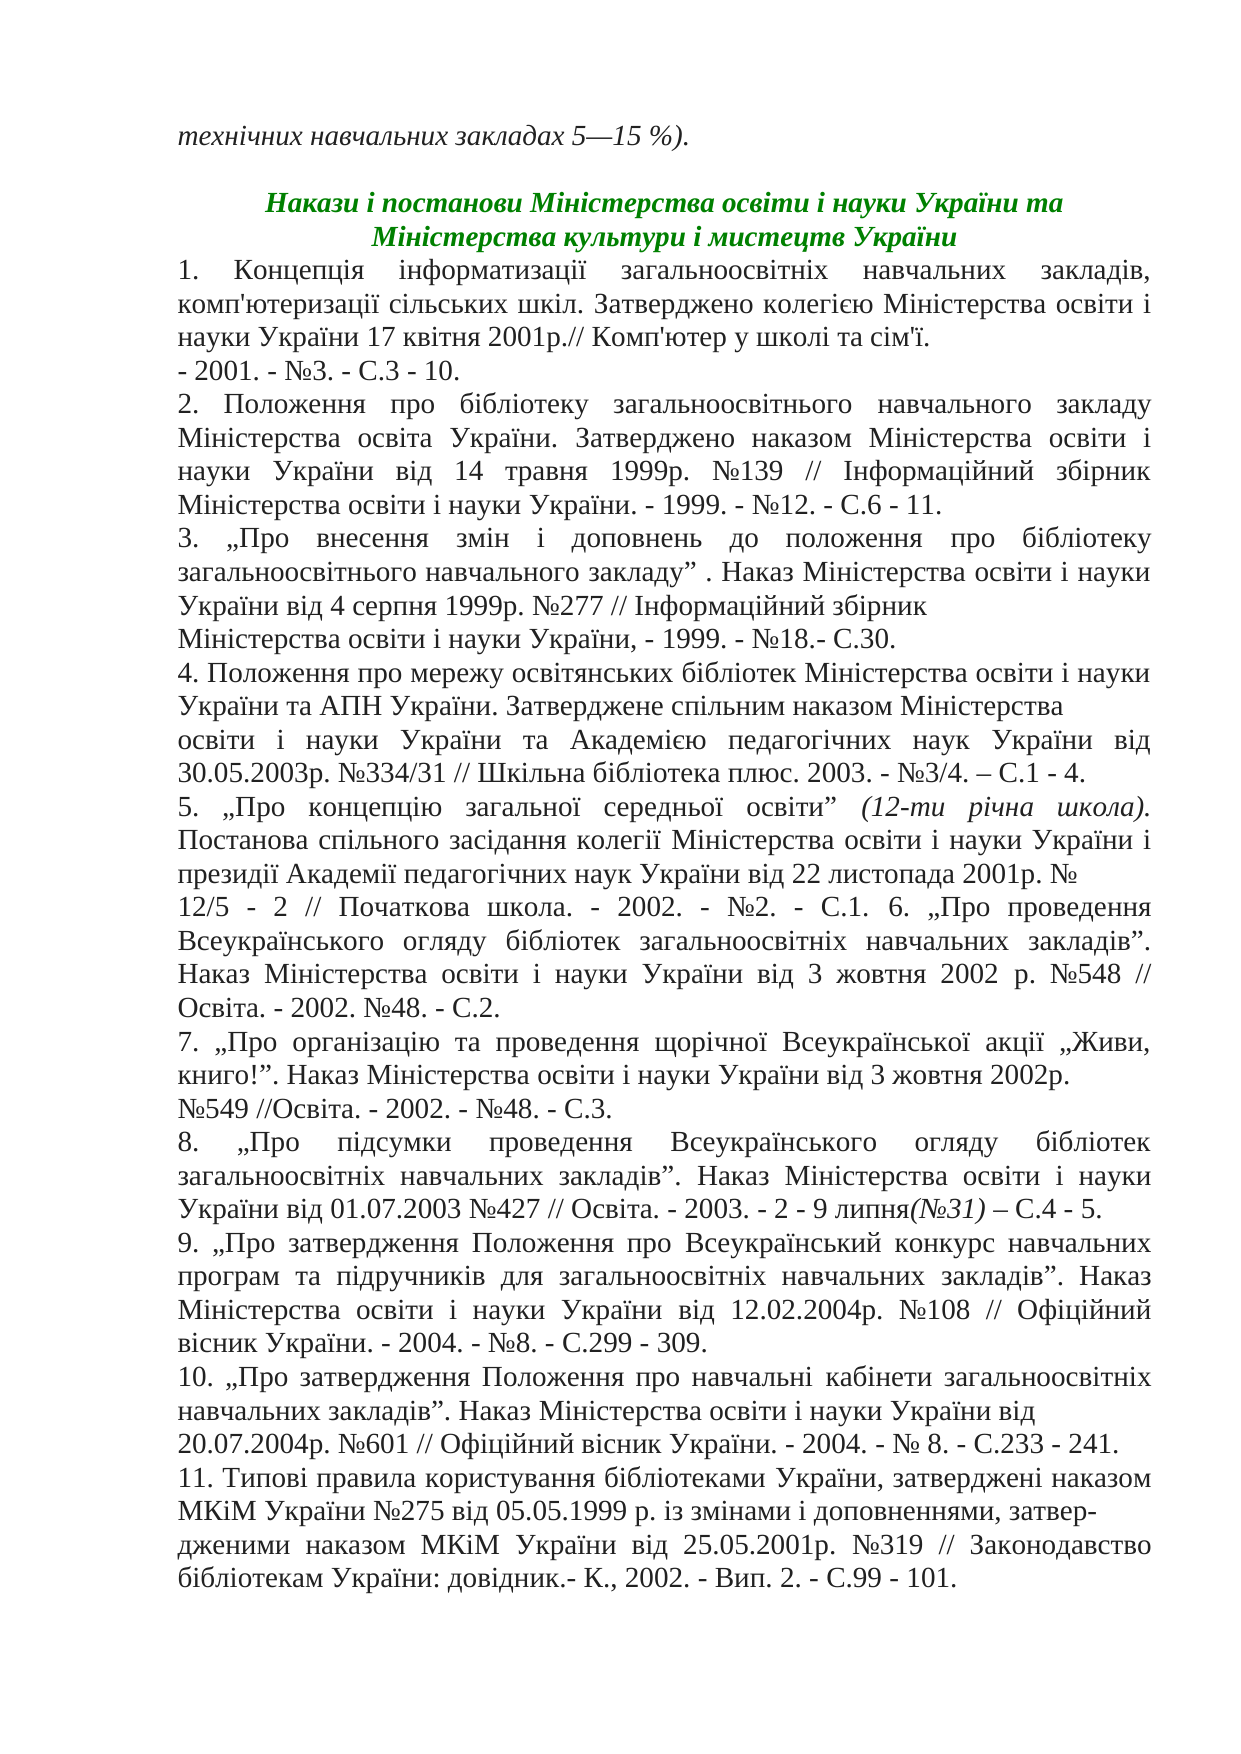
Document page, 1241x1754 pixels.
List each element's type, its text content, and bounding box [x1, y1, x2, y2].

text освіти і науки України та Академією педагогічних наук України від 30.05.2003р. №334/31 // Шкільна бібліотека плюс. 2003. - №3/4. – С.1 - 4. [177, 722, 1152, 789]
text - 2001. - №3. - С.3 - 10. [177, 353, 1152, 386]
text 10. „Про затвердження Положення про навчальні кабінети загальноосвітніх навчальних закладів”. Наказ Міністерства освіти і науки України від [177, 1359, 1152, 1426]
text 7. „Про організацію та проведення щорічної Всеукраїнської акції „Живи, книго!”. Наказ Міністерства освіти і науки України від 3 жовтня 2002р. [177, 1024, 1152, 1091]
text 5. „Про концепцію загальної середньої освіти” (12-ти річна школа). Постанова спільного засідання колегії Міністерства освіти і науки України і президії Академії педагогічних наук України від 22 листопада 2001р. № [177, 789, 1152, 889]
text 12/5 - 2 // Початкова школа. - 2002. - №2. - С.1. 6. „Про проведення Всеукраїнського огляду бібліотек загальноосвітніх навчальних закладів”. Наказ Міністерства освіти і науки України від 3 жовтня 2002 р. №548 // Освіта. - 2002. №48. - С.2. [177, 889, 1152, 1024]
text Накази і постанови Міністерства освіти і науки України та Міністерства культури і мистецтв України [177, 185, 1152, 252]
text дженими наказом МКіМ України від 25.05.2001р. №319 // Законодавство бібліотекам України: довідник.- К., 2002. - Вип. 2. - С.99 - 101. [177, 1527, 1152, 1594]
text 20.07.2004р. №601 // Офіційний вісник України. - 2004. - № 8. - С.233 - 241. [177, 1426, 1152, 1460]
text 3. „Про внесення змін і доповнень до положення про бібліотеку загальноосвітнього навчального закладу” . Наказ Міністерства освіти і науки України від 4 серпня 1999р. №277 // Інформаційний збірник [177, 521, 1152, 621]
text Міністерства освіти і науки України, - 1999. - №18.- С.30. [177, 621, 1152, 655]
text 9. „Про затвердження Положення про Всеукраїнський конкурс навчальних програм та підручників для загальноосвітніх навчальних закладів”. Наказ Міністерства освіти і науки України від 12.02.2004р. №108 // Офіційний вісник України. - 2004. - №8. - С.299 - 309. [177, 1225, 1152, 1359]
text 11. Типові правила користування бібліотеками України, затверджені наказом МКіМ України №275 від 05.05.1999 р. із змінами і доповненнями, затвер- [177, 1460, 1152, 1527]
text 2. Положення про бібліотеку загальноосвітнього навчального закладу Міністерства освіта України. Затверджено наказом Міністерства освіти і науки України від 14 травня 1999р. №139 // Інформаційний збірник Міністерства освіти і науки України. - 1999. - №12. - С.6 - 11. [177, 386, 1152, 521]
text 1. Концепція інформатизації загальноосвітніх навчальних закладів, комп'ютеризації сільських шкіл. Затверджено колегією Міністерства освіти і науки України 17 квітня 2001р.// Комп'ютер у школі та сім'ї. [177, 252, 1152, 353]
text технічних навчальних закладах 5—15 %). [177, 118, 1152, 152]
text №549 //Освіта. - 2002. - №48. - С.3. [177, 1091, 1152, 1124]
text 8. „Про підсумки проведення Всеукраїнського огляду бібліотек загальноосвітніх навчальних закладів”. Наказ Міністерства освіти і науки України від 01.07.2003 №427 // Освіта. - 2003. - 2 - 9 липня(№31) – С.4 - 5. [177, 1124, 1152, 1225]
text 4. Положення про мережу освітянських бібліотек Міністерства освіти і науки України та АПН України. Затверджене спільним наказом Міністерства [177, 655, 1152, 722]
